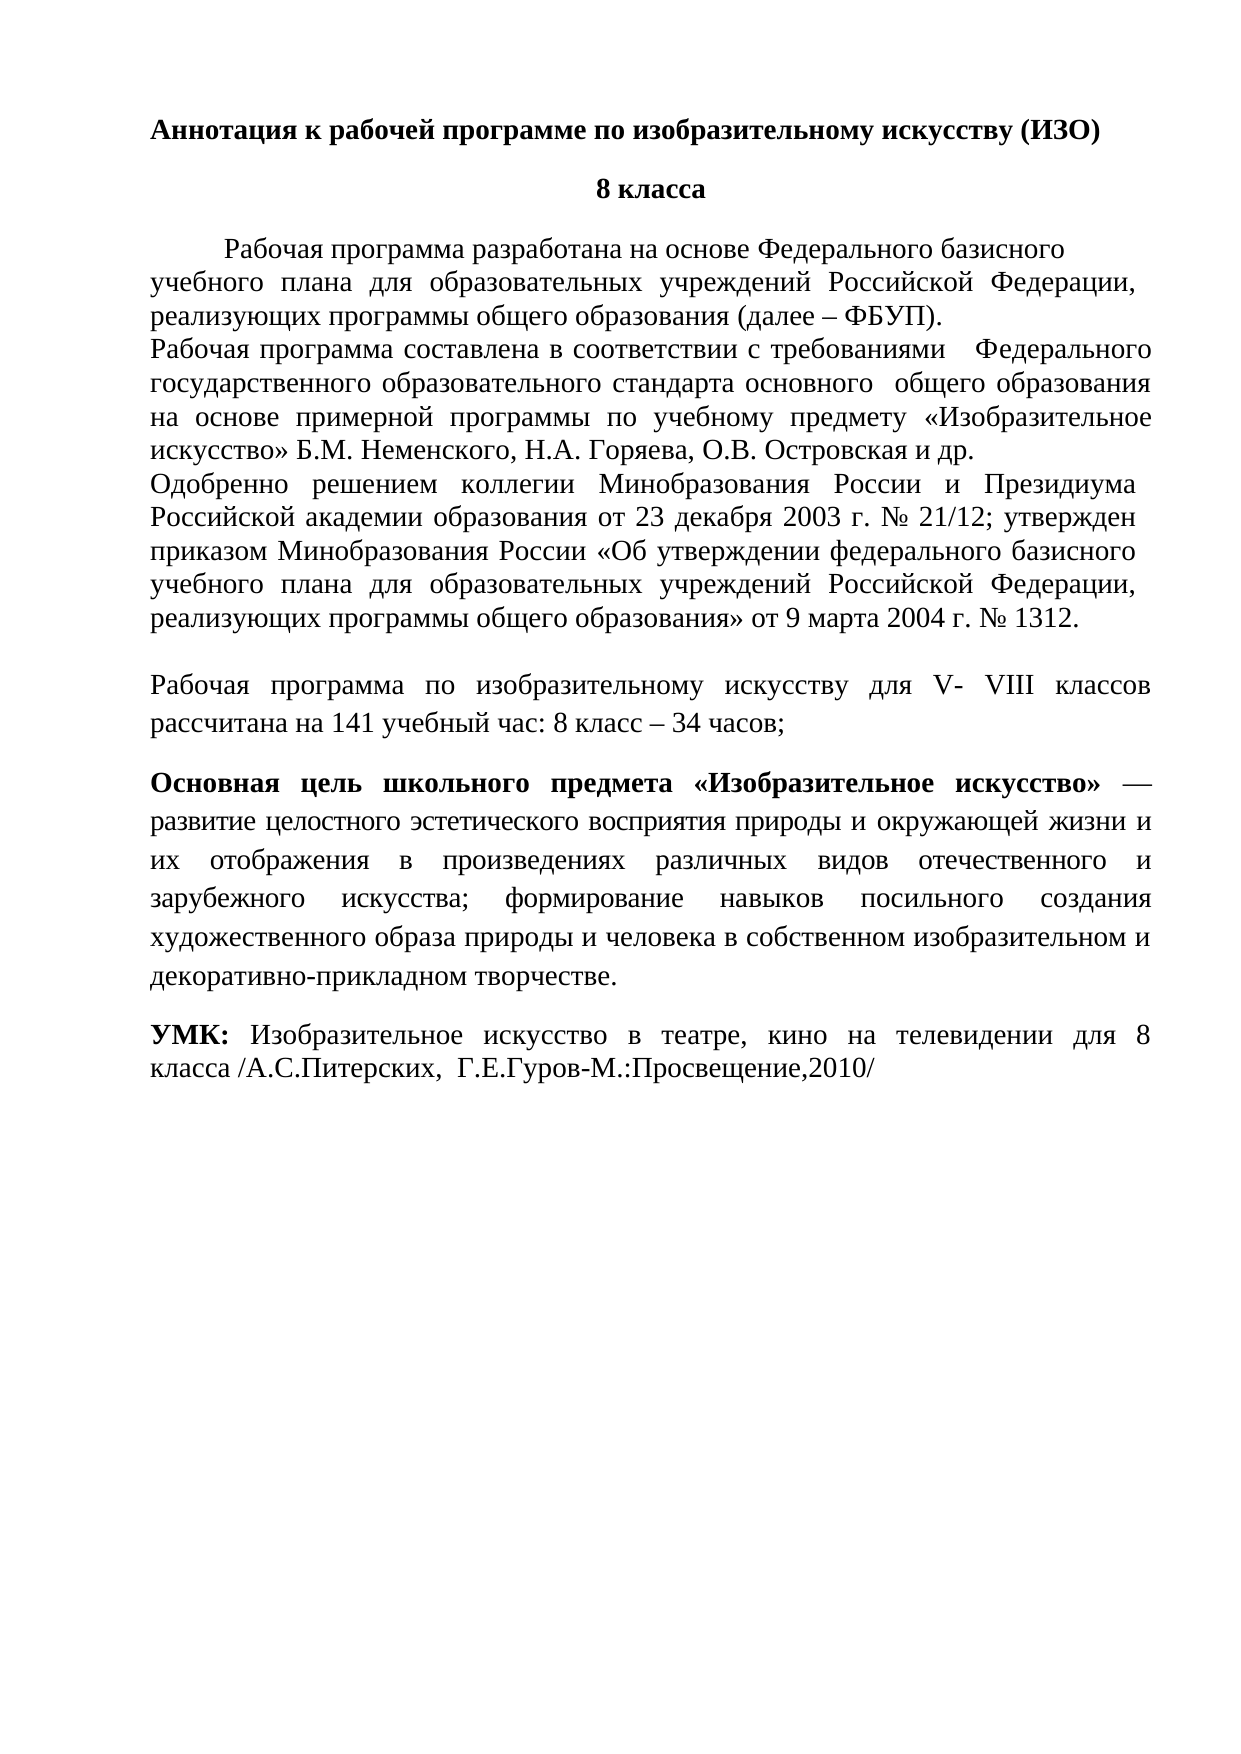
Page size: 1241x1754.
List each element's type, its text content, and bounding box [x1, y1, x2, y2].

text Рабочая программа разработана на основе Федерального базисного [135, 231, 1137, 264]
text Рабочая программа составлена в соответствии с требованиями Федерального государственного образовательного стандарта основного общего образования на основе примерной программы по учебному предмету «Изобразительное искусство» Б.М. Неменского, Н.А. Горяева, О.В. Островская и др. [150, 332, 1152, 466]
text Основная цель школьного предмета «Изобразительное искусство» — развитие целостного эстетического восприятия природы и окружающей жизни и их отображения в произведениях различных видов отечественного и зарубежного искусства; формирование навыков посильного создания художественного образа природы и человека в собственном изобразительном и декоративно-прикладном творчестве. [150, 765, 1152, 991]
text 8 класса [150, 172, 1152, 205]
text Рабочая программа по изобразительному искусству для V- VIII классов рассчитана на 141 учебный час: 8 класс – 34 часов; [150, 667, 1152, 739]
text Одобренно решением коллегии Минобразования России и Президиума Российской академии образования от 23 декабря 2003 г. № 21/12; утвержден приказом Минобразования России «Об утверждении федерального базисного учебного плана для образовательных учреждений Российской Федерации, реализующих программы общего образования» от 9 марта 2004 г. № 1312. [150, 466, 1137, 633]
text Аннотация к рабочей программе по изобразительному искусству (ИЗО) [150, 112, 1152, 146]
text УМК: Изобразительное искусство в театре, кино на телевидении для 8 класса /А.С.Питерских, Г.Е.Гуров-М.:Просвещение,2010/ [150, 1017, 1152, 1084]
text учебного плана для образовательных учреждений Российской Федерации, реализующих программы общего образования (далее – ФБУП). [150, 264, 1137, 332]
